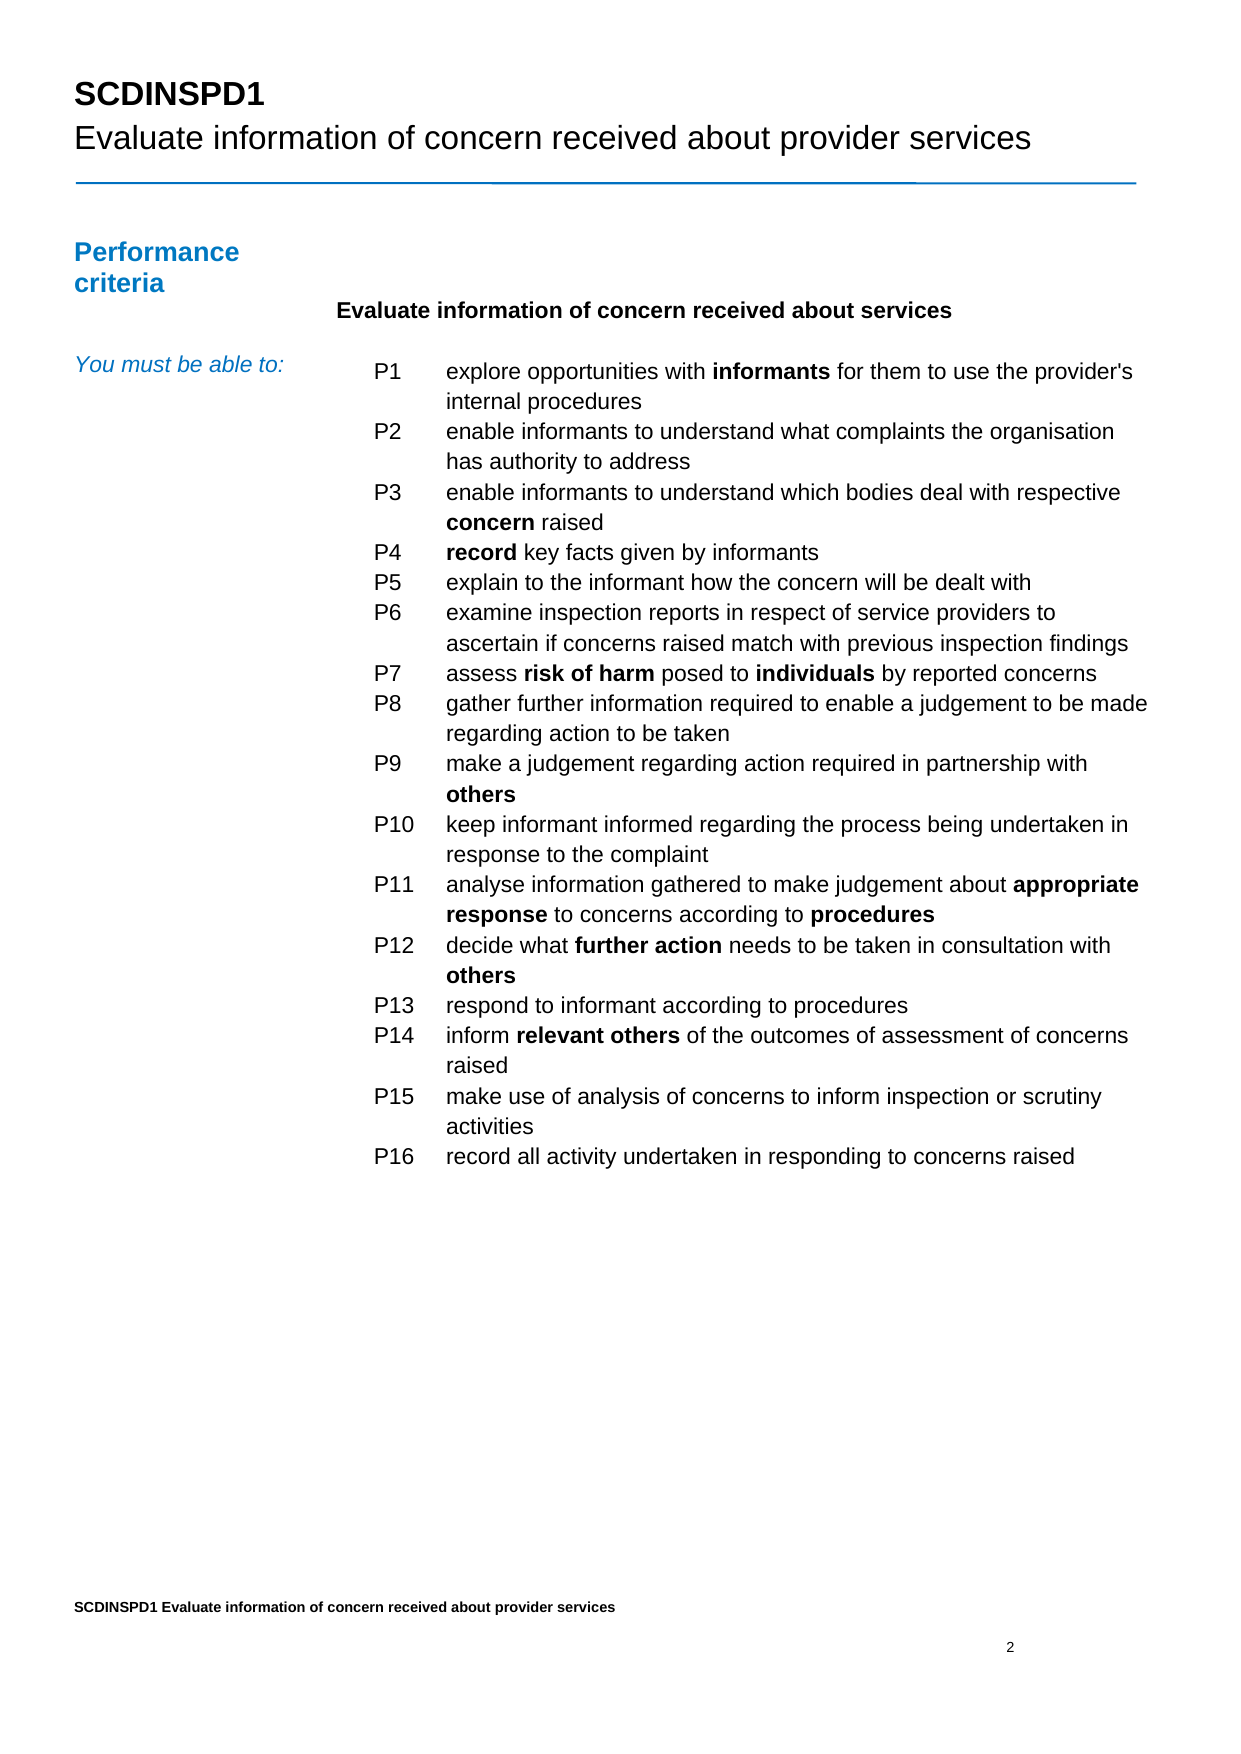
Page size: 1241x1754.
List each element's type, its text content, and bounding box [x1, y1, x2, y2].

table_header Performance criteria You must be able to: [63, 236, 325, 1589]
table_header Evaluate information of concern received about services explore opportunities with informants for them to use the provider's internal procedures enable informants to understand what complaints the organisation has authority to address enable informants to understand which bodies deal with respective concern raised record key facts given by informants explain to the informant how the concern will be dealt with examine inspection reports in respect of service providers to ascertain if concerns raised match with previous inspection findings assess risk of harm posed to individuals by reported concerns gather further information required to enable a judgement to be made regarding action to be taken make a judgement regarding action required in partnership with others keep informant informed regarding the process being undertaken in response to the complaint analyse information gathered to make judgement about appropriate response to concerns according to procedures decide what further action needs to be taken in consultation with others respond to informant according to procedures inform relevant others of the outcomes of assessment of concerns raised make use of analysis of concerns to inform inspection or scrutiny activities record all activity undertaken in responding to concerns raised [325, 236, 1166, 1589]
